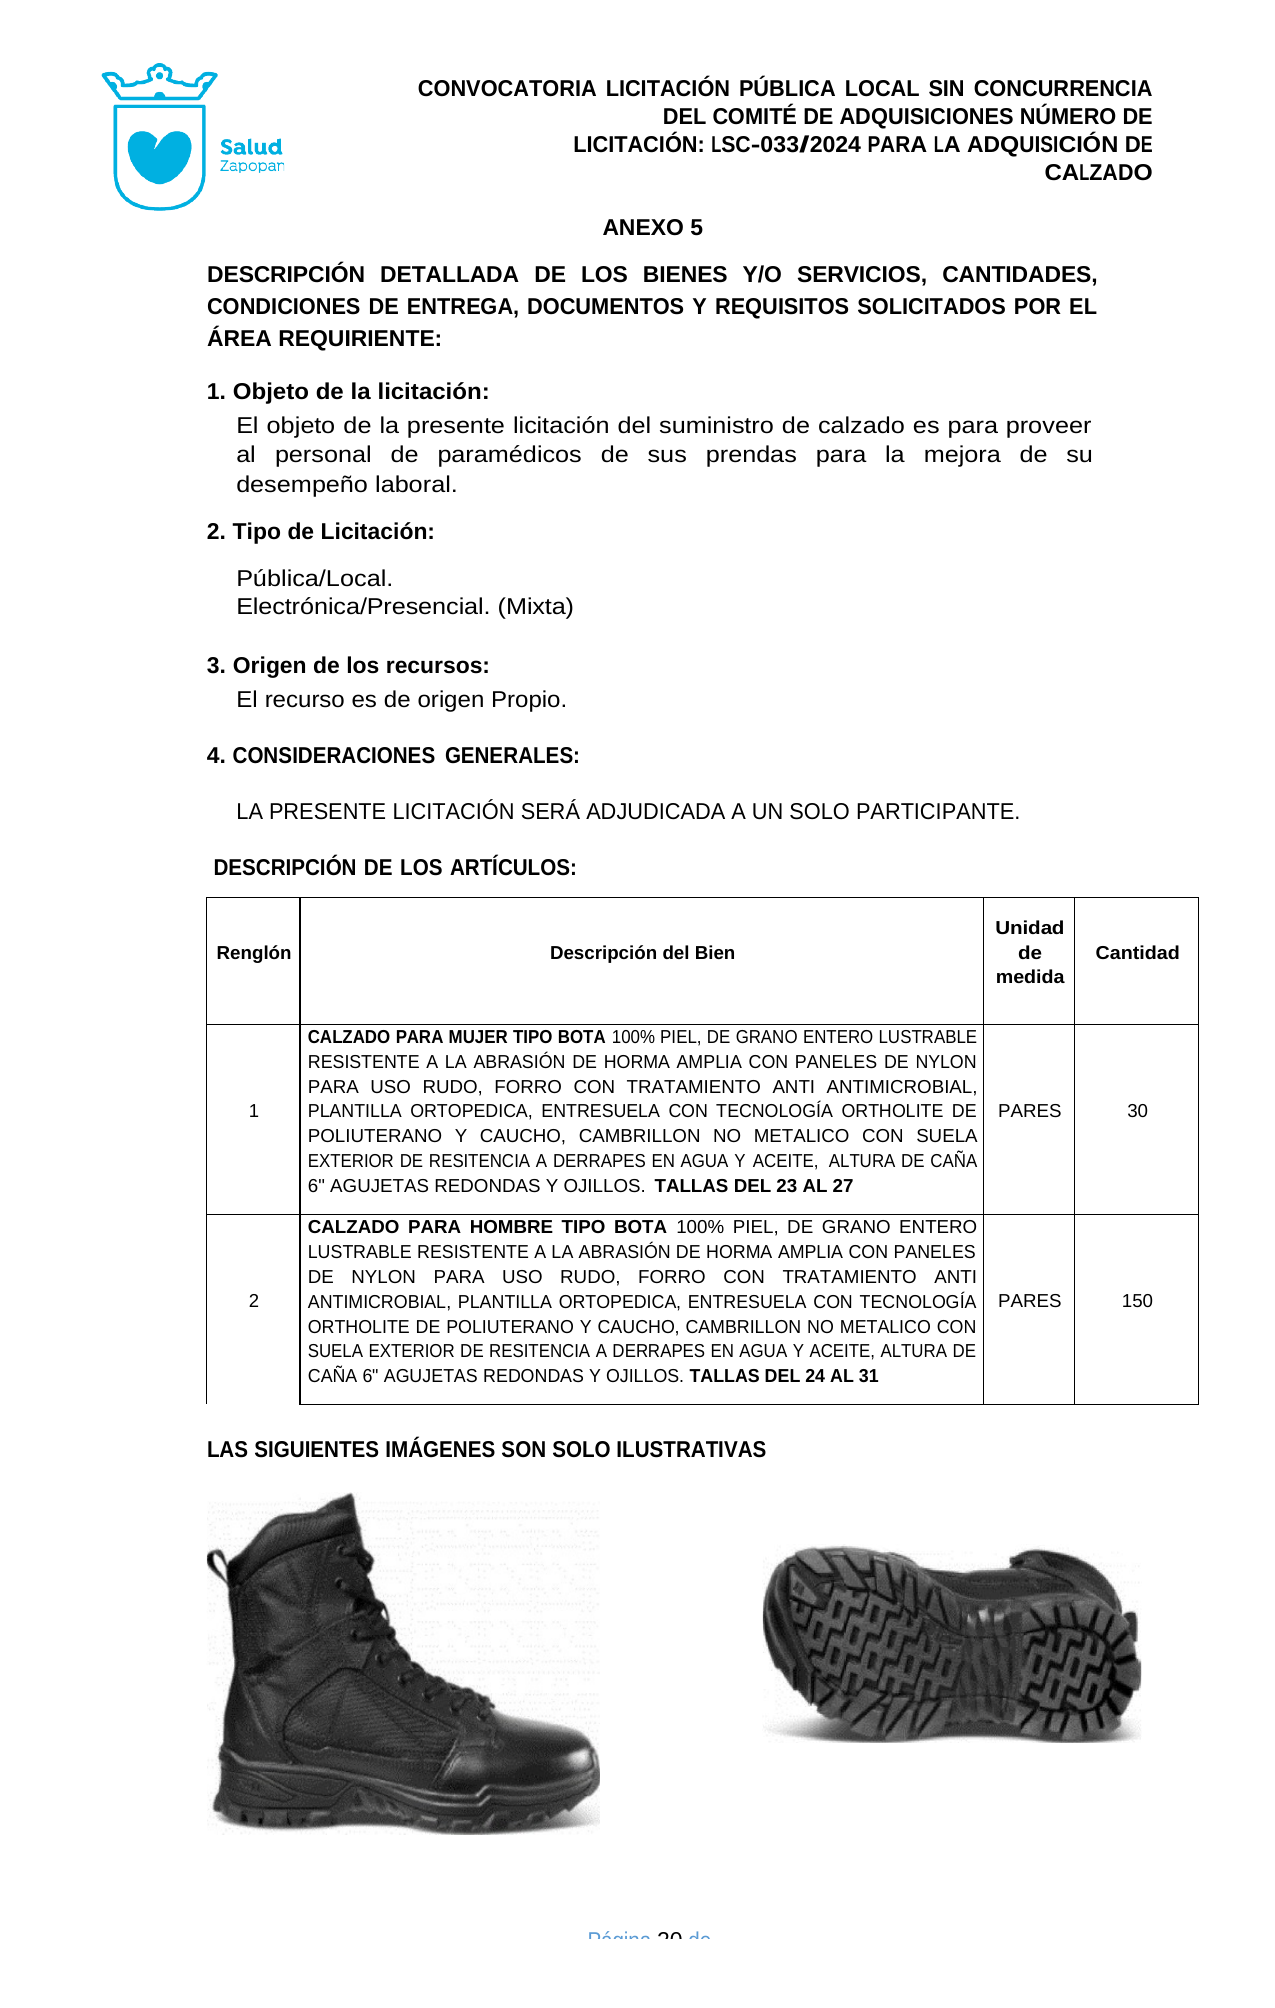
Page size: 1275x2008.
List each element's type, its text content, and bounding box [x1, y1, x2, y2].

text ANEXO 5 [343, 214, 962, 240]
table_cell PARES [984, 1025, 1074, 1214]
table_header Descripción del Bien [301, 898, 983, 1023]
picture [101, 63, 155, 83]
list Objeto de la licitación: [207, 378, 1235, 404]
list CONSIDERACIONES GENERALES: [207, 742, 1235, 768]
table_header Unidad de medida [984, 898, 1074, 1023]
table_header Cantidad [1075, 898, 1198, 1023]
picture [101, 63, 285, 211]
text El recurso es de origen Propio. [236, 686, 1235, 712]
table_cell 2 [207, 1215, 299, 1404]
text LA PRESENTE LICITACIÓN SERÁ ADJUDICADA A UN SOLO PARTICIPANTE. [236, 798, 1235, 824]
text DESCRIPCIÓN DETALLADA DE LOS BIENES Y/O SERVICIOS, CANTIDADES, CONDICIONES DE ENTREGA, DOCUMENTOS Y REQUISITOS SOLICITADOS POR EL ÁREA REQUIRIENTE: [207, 261, 1098, 351]
table_cell 1 [207, 1025, 299, 1214]
picture [762, 1544, 1142, 1743]
list Origen de los recursos: [207, 652, 1235, 678]
picture [118, 109, 202, 207]
text DESCRIPCIÓN DE LOS ARTÍCULOS: [213, 854, 1235, 881]
table_cell 30 [1075, 1025, 1198, 1214]
table_header Renglón [207, 898, 299, 1023]
table_cell PARES [984, 1215, 1074, 1404]
picture [206, 1492, 600, 1835]
picture [109, 68, 210, 96]
text El objeto de la presente licitación del suministro de calzado es para proveer al personal de paramédicos de sus prendas para la mejora de su desempeño laboral. [236, 412, 1093, 497]
list Tipo de Licitación: [207, 518, 1235, 544]
table_cell CALZADO PARA MUJER TIPO BOTA 100% PIEL, DE GRANO ENTERO LUSTRABLE RESISTENTE A LA ABRASIÓN DE HORMA AMPLIA CON PANELES DE NYLON PARA USO RUDO, FORRO CON TRATAMIENTO ANTI ANTIMICROBIAL, PLANTILLA ORTOPEDICA, ENTRESUELA CON TECNOLOGÍA ORTHOLITE DE POLIUTERANO Y CAUCHO, CAMBRILLON NO METALICO CON SUELA EXTERIOR DE RESITENCIA A DERRAPES EN AGUA Y ACEITE, ALTURA DE CAÑA 6" AGUJETAS REDONDAS Y OJILLOS. TALLAS DEL 23 AL 27 [301, 1025, 983, 1214]
text Pública/Local. Electrónica/Presencial. (Mixta) [236, 565, 574, 619]
table_cell 150 [1075, 1215, 1198, 1404]
table_cell CALZADO PARA HOMBRE TIPO BOTA 100% PIEL, DE GRANO ENTERO LUSTRABLE RESISTENTE A LA ABRASIÓN DE HORMA AMPLIA CON PANELES DE NYLON PARA USO RUDO, FORRO CON TRATAMIENTO ANTI ANTIMICROBIAL, PLANTILLA ORTOPEDICA, ENTRESUELA CON TECNOLOGÍA ORTHOLITE DE POLIUTERANO Y CAUCHO, CAMBRILLON NO METALICO CON SUELA EXTERIOR DE RESITENCIA A DERRAPES EN AGUA Y ACEITE, ALTURA DE CAÑA 6" AGUJETAS REDONDAS Y OJILLOS. TALLAS DEL 24 AL 31 [301, 1215, 983, 1404]
text LAS SIGUIENTES IMÁGENES SON SOLO ILUSTRATIVAS [207, 1436, 1235, 1462]
